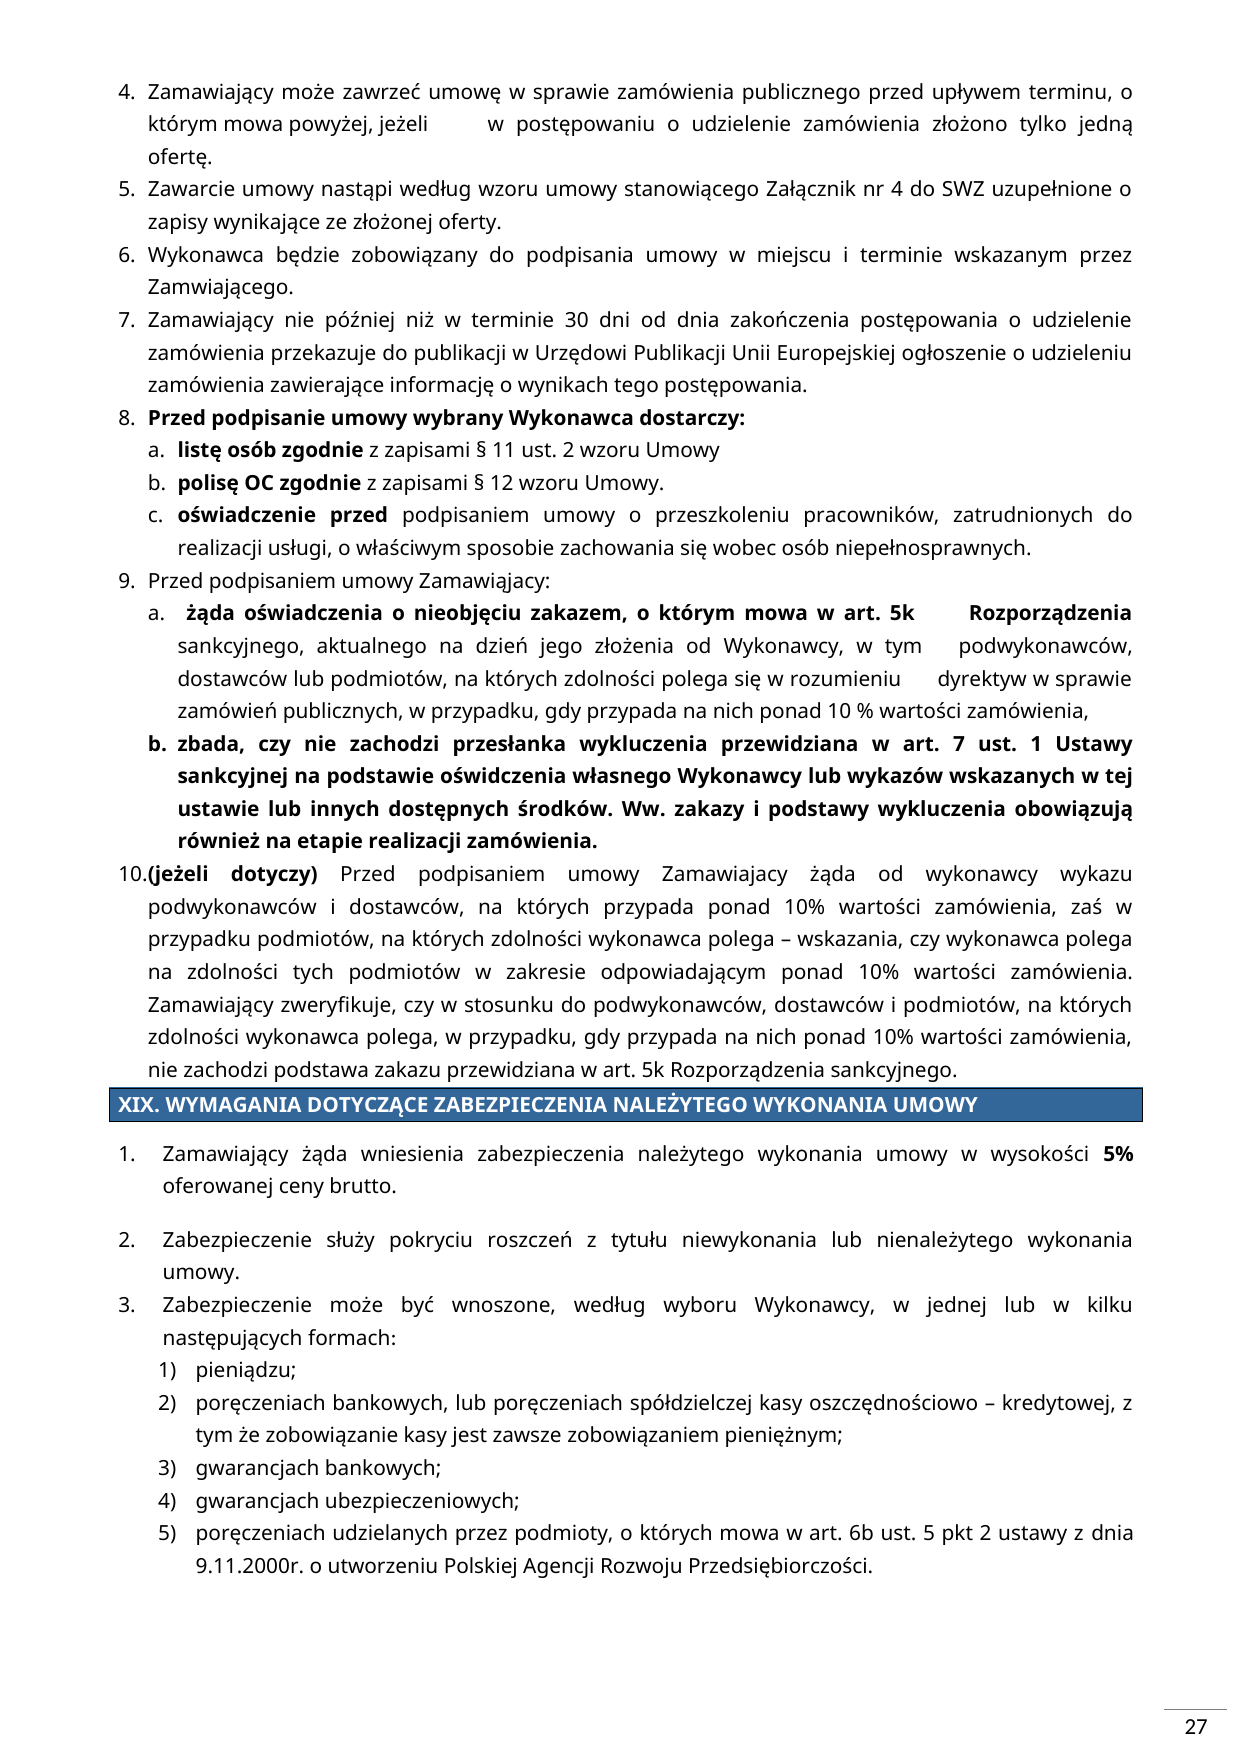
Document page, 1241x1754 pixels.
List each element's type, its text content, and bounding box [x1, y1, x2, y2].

list gwarancjach ubezpieczeniowych; [158, 1486, 1134, 1514]
list Zabezpieczenie może być wnoszone, według wyboru Wykonawcy, w jednej lub w kilku następujących formach: [118, 1290, 1134, 1351]
list żąda oświadczenia o nieobjęciu zakazem, o którym mowa w art. 5k Rozporządzenia sankcyjnego, aktualnego na dzień jego złożenia od Wykonawcy, w tym podwykonawców, dostawców lub podmiotów, na których zdolności polega się w rozumieniu dyrektyw w sprawie zamówień publicznych, w przypadku, gdy przypada na nich ponad 10 % wartości zamówienia, [148, 598, 1134, 725]
list zbada, czy nie zachodzi przesłanka wykluczenia przewidziana w art. 7 ust. 1 Ustawy sankcyjnej na podstawie oświdczenia własnego Wykonawcy lub wykazów wskazanych w tej ustawie lub innych dostępnych środków. Ww. zakazy i podstawy wykluczenia obowiązują również na etapie realizacji zamówienia. [148, 729, 1134, 855]
subtitle XIX. WYMAGANIA DOTYCZĄCE ZABEZPIECZENIA NALEŻYTEGO WYKONANIA UMOWY [110, 1089, 1142, 1121]
list Zamawiający nie później niż w terminie 30 dni od dnia zakończenia postępowania o udzielenie zamówienia przekazuje do publikacji w Urzędowi Publikacji Unii Europejskiej ogłoszenie o udzieleniu zamówienia zawierające informację o wynikach tego postępowania. [118, 305, 1134, 399]
list (jeżeli dotyczy) Przed podpisaniem umowy Zamawiajacy żąda od wykonawcy wykazu podwykonawców i dostawców, na których przypada ponad 10% wartości zamówienia, zaś w przypadku podmiotów, na których zdolności wykonawca polega – wskazania, czy wykonawca polega na zdolności tych podmiotów w zakresie odpowiadającym ponad 10% wartości zamówienia. Zamawiający zweryfikuje, czy w stosunku do podwykonawców, dostawców i podmiotów, na których zdolności wykonawca polega, w przypadku, gdy przypada na nich ponad 10% wartości zamówienia, nie zachodzi podstawa zakazu przewidziana w art. 5k Rozporządzenia sankcyjnego. [118, 859, 1134, 1083]
list pieniądzu; [158, 1355, 1134, 1384]
list Zawarcie umowy nastąpi według wzoru umowy stanowiącego Załącznik nr 4 do SWZ uzupełnione o zapisy wynikające ze złożonej oferty. [118, 174, 1134, 236]
list polisę OC zgodnie z zapisami § 12 wzoru Umowy. [148, 468, 1134, 496]
list oświadczenie przed podpisaniem umowy o przeszkoleniu pracowników, zatrudnionych do realizacji usługi, o właściwym sposobie zachowania się wobec osób niepełnosprawnych. [148, 501, 1134, 562]
list Przed podpisaniem umowy Zamawiąjacy: [118, 566, 1134, 594]
list gwarancjach bankowych; [158, 1453, 1134, 1482]
list Zamawiający może zawrzeć umowę w sprawie zamówienia publicznego przed upływem terminu, o którym mowa powyżej, jeżeli w postępowaniu o udzielenie zamówienia złożono tylko jedną ofertę. [118, 77, 1134, 170]
list listę osób zgodnie z zapisami § 11 ust. 2 wzoru Umowy [148, 435, 1134, 464]
list poręczeniach udzielanych przez podmioty, o których mowa w art. 6b ust. 5 pkt 2 ustawy z dnia 9.11.2000r. o utworzeniu Polskiej Agencji Rozwoju Przedsiębiorczości. [158, 1518, 1134, 1579]
list poręczeniach bankowych, lub poręczeniach spółdzielczej kasy oszczędnościowo – kredytowej, z tym że zobowiązanie kasy jest zawsze zobowiązaniem pieniężnym; [158, 1388, 1134, 1449]
list Przed podpisanie umowy wybrany Wykonawca dostarczy: [118, 403, 1134, 431]
list Zabezpieczenie służy pokryciu roszczeń z tytułu niewykonania lub nienależytego wykonania umowy. [118, 1225, 1134, 1286]
list Wykonawca będzie zobowiązany do podpisania umowy w miejscu i terminie wskazanym przez Zamwiającego. [118, 240, 1134, 301]
list Zamawiający żąda wniesienia zabezpieczenia należytego wykonania umowy w wysokości 5% oferowanej ceny brutto. [118, 1139, 1134, 1200]
